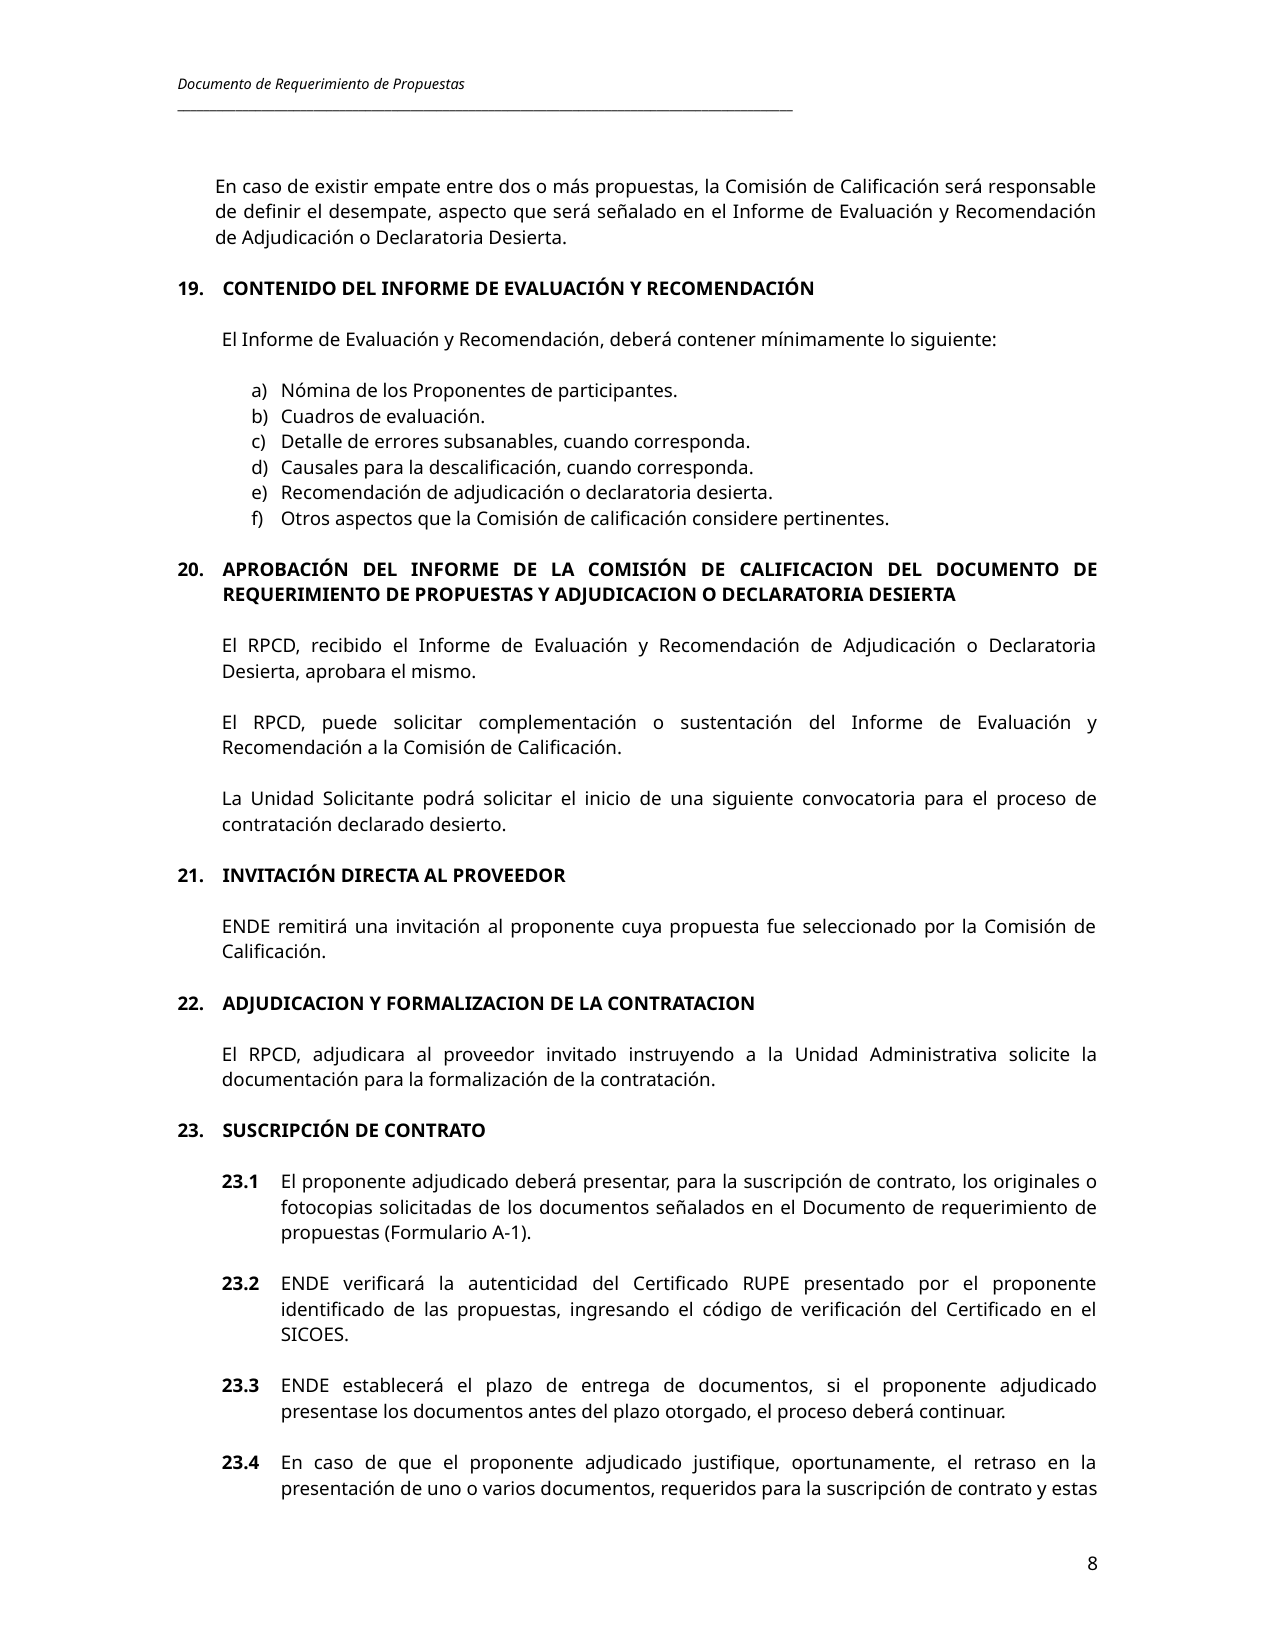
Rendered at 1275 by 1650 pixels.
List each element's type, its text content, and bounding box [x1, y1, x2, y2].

title INVITACIÓN DIRECTA AL PROVEEDOR [177, 862, 1098, 888]
title ADJUDICACION Y FORMALIZACION DE LA CONTRATACION [177, 990, 1098, 1015]
list Causales para la descalificación, cuando corresponda. [251, 454, 1098, 479]
title El RPCD, adjudicara al proveedor invitado instruyendo a la Unidad Administrativa solicite la documentación para la formalización de la contratación. [222, 1041, 1098, 1092]
title El RPCD, puede solicitar complementación o sustentación del Informe de Evaluación y Recomendación a la Comisión de Calificación. [222, 709, 1098, 760]
list Nómina de los Proponentes de participantes. [251, 377, 1098, 403]
list Otros aspectos que la Comisión de calificación considere pertinentes. [251, 505, 1098, 531]
title APROBACIÓN DEL INFORME DE LA COMISIÓN DE CALIFICACION DEL DOCUMENTO DE REQUERIMIENTO DE PROPUESTAS Y ADJUDICACION O DECLARATORIA DESIERTA [177, 556, 1098, 607]
list Cuadros de evaluación. [251, 403, 1098, 428]
title La Unidad Solicitante podrá solicitar el inicio de una siguiente convocatoria para el proceso de contratación declarado desierto. [222, 786, 1098, 837]
list Detalle de errores subsanables, cuando corresponda. [251, 428, 1098, 454]
list En caso de existir empate entre dos o más propuestas, la Comisión de Calificación será responsable de definir el desempate, aspecto que será señalado en el Informe de Evaluación y Recomendación de Adjudicación o Declaratoria Desierta. [215, 173, 1098, 250]
title El RPCD, recibido el Informe de Evaluación y Recomendación de Adjudicación o Declaratoria Desierta, aprobara el mismo. [222, 633, 1098, 684]
title ENDE establecerá el plazo de entrega de documentos, si el proponente adjudicado presentase los documentos antes del plazo otorgado, el proceso deberá continuar. [222, 1373, 1098, 1424]
title ENDE remitirá una invitación al proponente cuya propuesta fue seleccionado por la Comisión de Calificación. [222, 913, 1098, 964]
title ENDE verificará la autenticidad del Certificado RUPE presentado por el proponente identificado de las propuestas, ingresando el código de verificación del Certificado en el SICOES. [222, 1271, 1098, 1347]
title El proponente adjudicado deberá presentar, para la suscripción de contrato, los originales o fotocopias solicitadas de los documentos señalados en el Documento de requerimiento de propuestas (Formulario A-1). [222, 1168, 1098, 1245]
list Recomendación de adjudicación o declaratoria desierta. [251, 479, 1098, 505]
title CONTENIDO DEL INFORME DE EVALUACIÓN Y RECOMENDACIÓN [177, 275, 1098, 301]
title SUSCRIPCIÓN DE CONTRATO [177, 1117, 1098, 1143]
text El Informe de Evaluación y Recomendación, deberá contener mínimamente lo siguiente: [222, 326, 1098, 352]
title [222, 1449, 1098, 1500]
